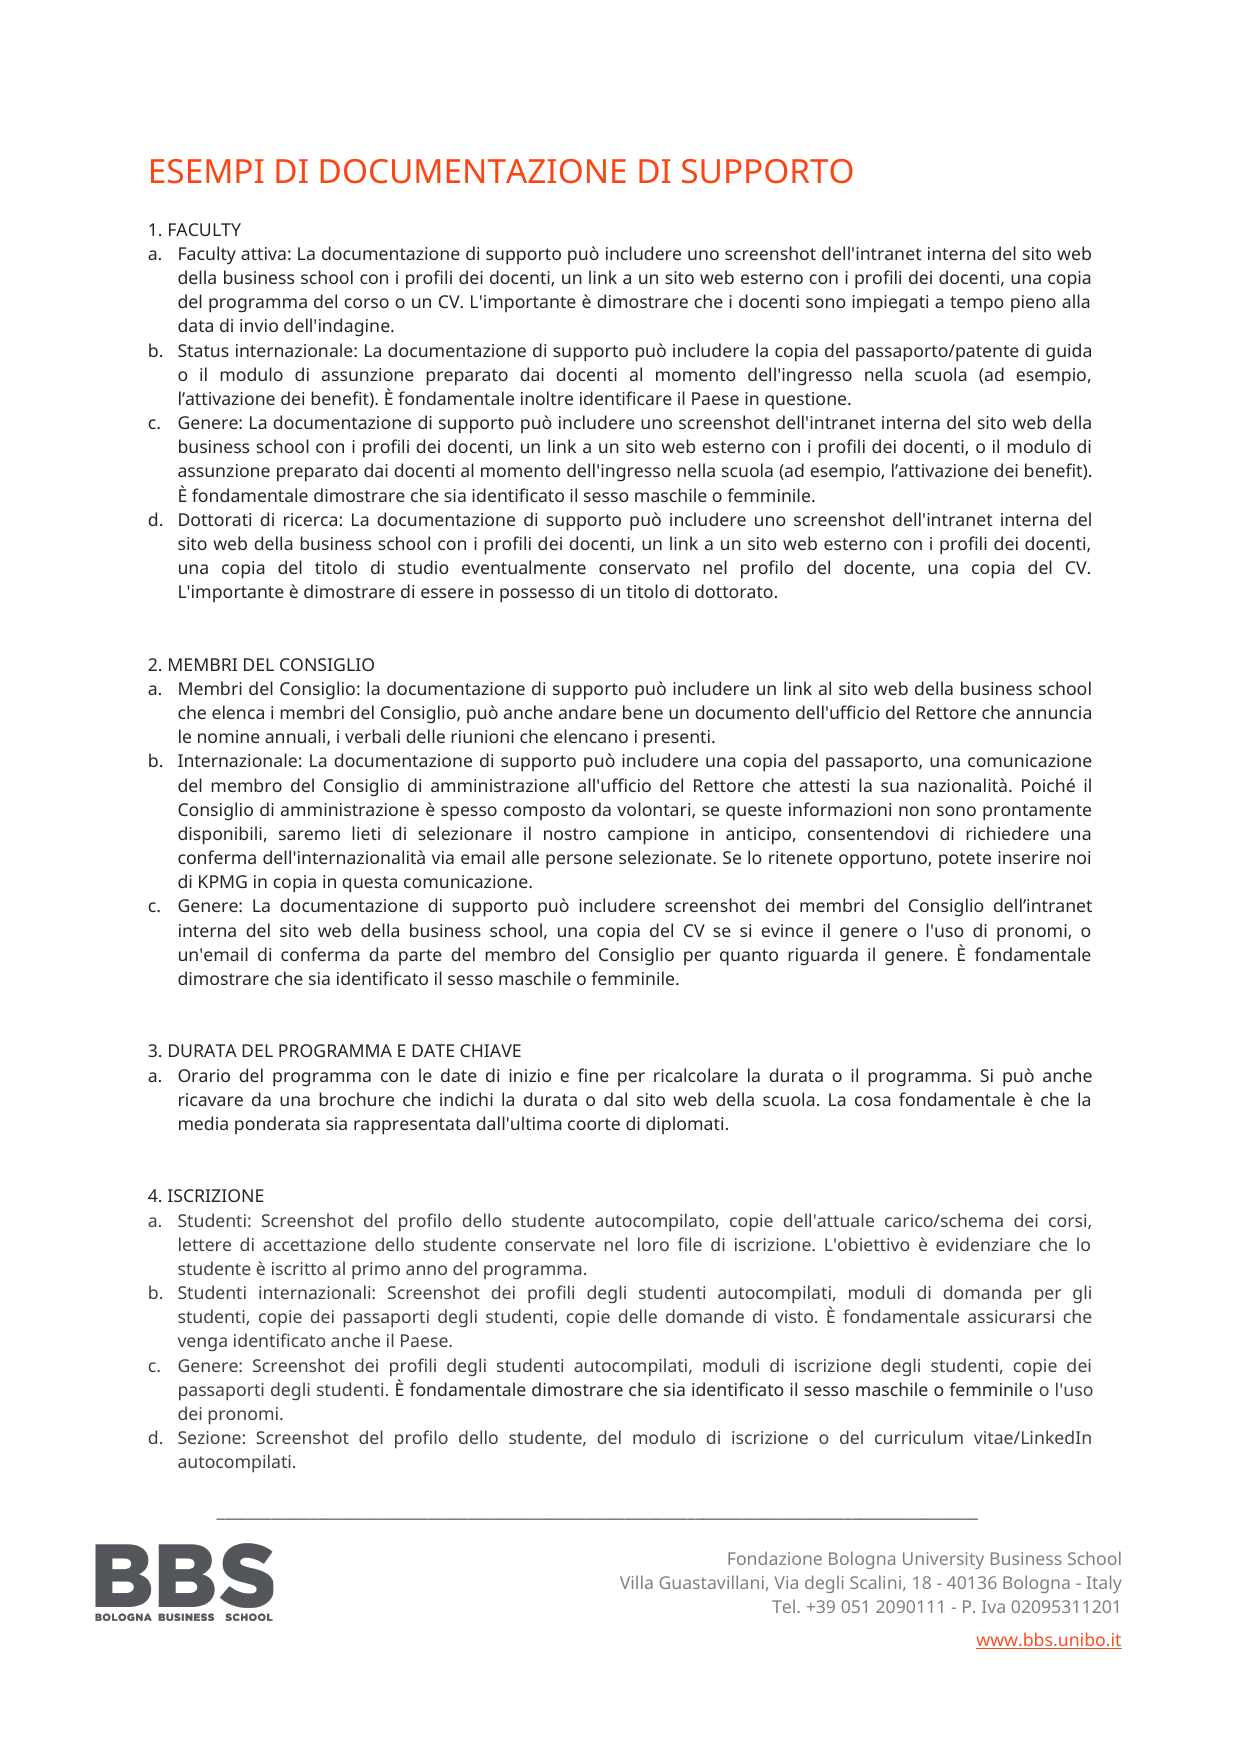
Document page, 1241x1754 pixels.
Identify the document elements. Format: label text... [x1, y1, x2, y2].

text b. Studenti internazionali: Screenshot dei profili degli studenti autocompilati, moduli di domanda per gli studenti, copie dei passaporti degli studenti, copie delle domande di visto. È fondamentale assicurarsi che venga identificato anche il Paese. [148, 1281, 1093, 1353]
text d. Sezione: Screenshot del profilo dello studente, del modulo di iscrizione o del curriculum vitae/LinkedIn autocompilati. [148, 1426, 1093, 1474]
picture [95, 1543, 274, 1621]
text c. Genere: Screenshot dei profili degli studenti autocompilati, moduli di iscrizione degli studenti, copie dei passaporti degli studenti. È fondamentale dimostrare che sia identificato il sesso maschile o femminile o l'uso dei pronomi. [148, 1353, 1093, 1426]
text 4. ISCRIZIONE [148, 1184, 1093, 1208]
text a. Studenti: Screenshot del profilo dello studente autocompilato, copie dell'attuale carico/schema dei corsi, lettere di accettazione dello studente conservate nel loro file di iscrizione. L'obiettivo è evidenziare che lo studente è iscritto al primo anno del programma. [148, 1208, 1093, 1281]
